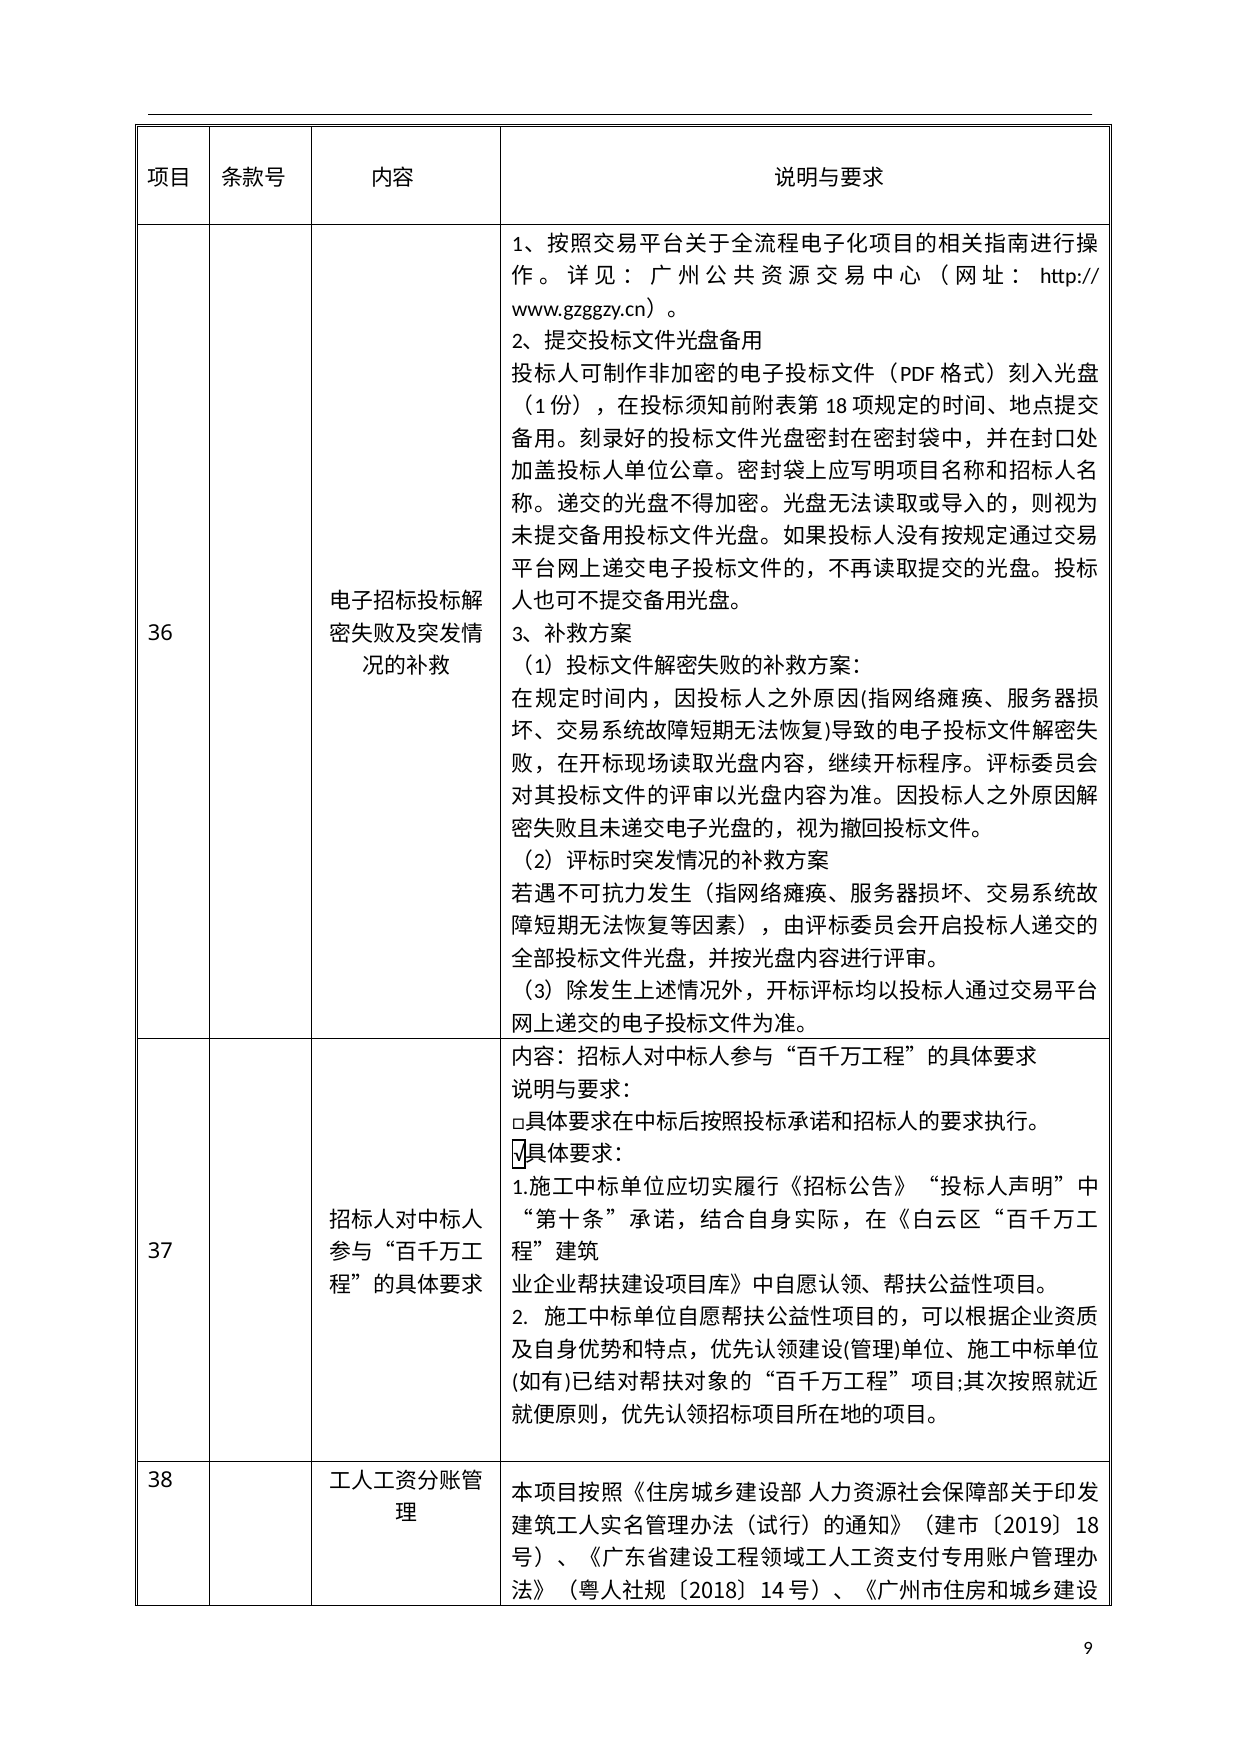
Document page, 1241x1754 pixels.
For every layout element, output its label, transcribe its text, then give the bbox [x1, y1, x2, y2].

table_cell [501, 1462, 1109, 1605]
table_cell 招标人对中标人参与“百千万工 程”的具体要求 [312, 1039, 500, 1461]
table_cell 37 [138, 1039, 209, 1461]
table_header 说明与要求 [501, 127, 1109, 224]
table_cell 38 [138, 1462, 209, 1605]
table_cell [210, 225, 311, 1038]
table_cell [210, 1039, 311, 1461]
table_cell 工人工资分账管理 [312, 1462, 500, 1605]
table_cell 电子招标投标解密失败及突发情况的补救 [312, 225, 500, 1038]
table_cell 36 [138, 225, 209, 1038]
table_cell [210, 1462, 311, 1605]
table_header 项目 [138, 127, 209, 224]
table_cell 1、按照交易平台关于全流程电子化项目的相关指南进行操作。详见：广州公共资源交易中心（网址：http://www.gzggzy.cn）。 2、提交投标文件光盘备用 投标人可制作非加密的电子投标文件（PDF格式）刻入光盘（1份），在投标须知前附表第18项规定的时间、地点提交备用。刻录好的投标文件光盘密封在密封袋中，并在封口处加盖投标人单位公章。密封袋上应写明项目名称和招标人名称。递交的光盘不得加密。光盘无法读取或导入的，则视为未提交备用投标文件光盘。如果投标人没有按规定通过交易平台网上递交电子投标文件的，不再读取提交的光盘。投标人也可不提交备用光盘。 3、补救方案 （1）投标文件解密失败的补救方案： 在规定时间内，因投标人之外原因(指网络瘫痪、服务器损坏、交易系统故障短期无法恢复)导致的电子投标文件解密失败，在开标现场读取光盘内容，继续开标程序。评标委员会对其投标文件的评审以光盘内容为准。因投标人之外原因解密失败且未递交电子光盘的，视为撤回投标文件。 （2）评标时突发情况的补救方案 若遇不可抗力发生（指网络瘫痪、服务器损坏、交易系统故障短期无法恢复等因素），由评标委员会开启投标人递交的全部投标文件光盘，并按光盘内容进行评审。 除发生上述情况外，开标评标均以投标人通过交易平台网上递交的电子投标文件为准。 [501, 225, 1109, 1038]
table_header 内容 [312, 127, 500, 224]
table_cell 内容：招标人对中标人参与“百千万工程”的具体要求 说明与要求： □具体要求在中标后按照投标承诺和招标人的要求执行。 √具体要求： 1.施工中标单位应切实履行《招标公告》“投标人声明”中“第十条”承诺，结合自身实际，在《白云区“百千万工程”建筑 业企业帮扶建设项目库》中自愿认领、帮扶公益性项目。 施工中标单位自愿帮扶公益性项目的，可以根据企业资质及自身优势和特点，优先认领建设(管理)单位、施工中标单位(如有)已结对帮扶对象的“百千万工程”项目;其次按照就近就便原则，优先认领招标项目所在地的项目。 [501, 1039, 1109, 1461]
table_header 条款号 [210, 127, 311, 224]
